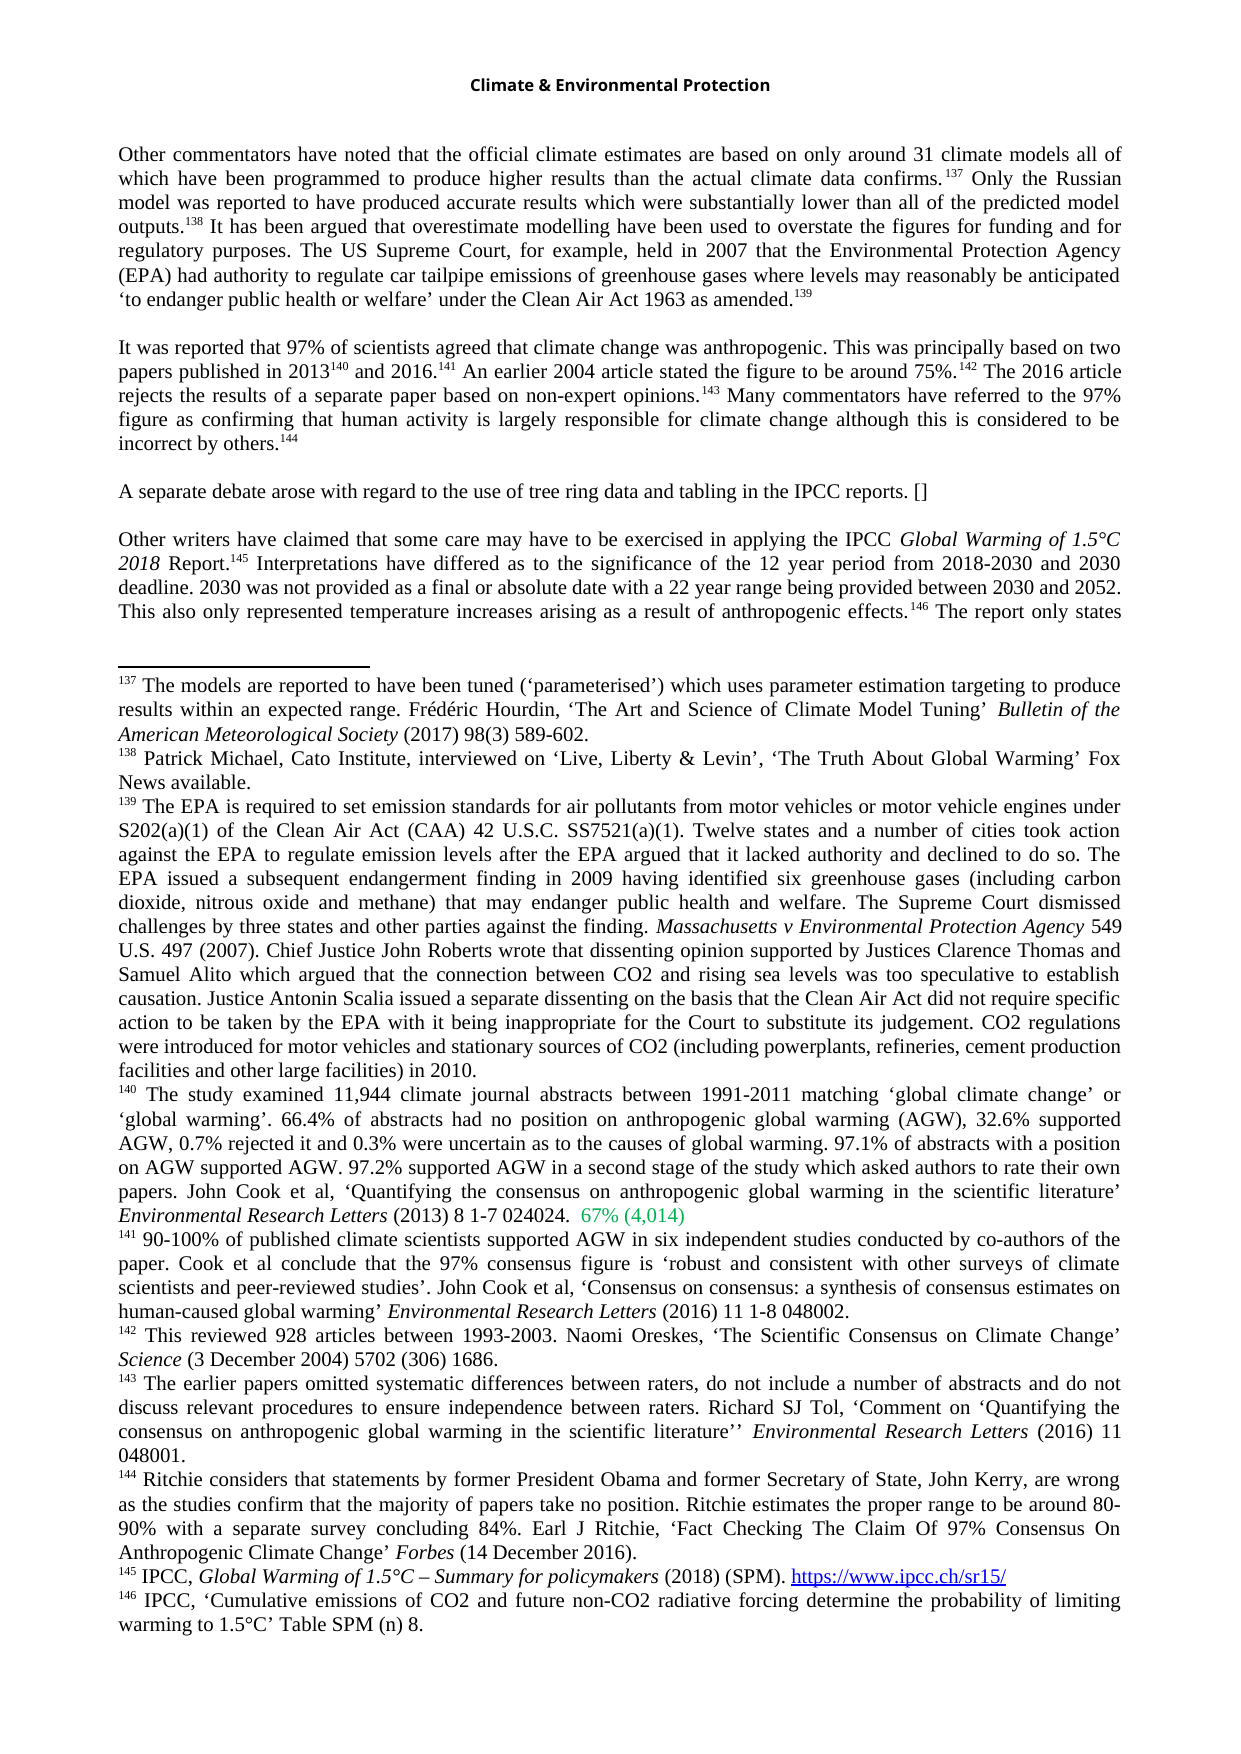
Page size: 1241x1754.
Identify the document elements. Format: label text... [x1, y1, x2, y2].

text Other commentators have noted that the official climate estimates are based on only around 31 climate models all of which have been programmed to produce higher results than the actual climate data confirms. Only the Russian model was reported to have produced accurate results which were substantially lower than all of the predicted model outputs. It has been argued that overestimate modelling have been used to overstate the figures for funding and for regulatory purposes. The US Supreme Court, for example, held in 2007 that the Environmental Protection Agency (EPA) had authority to regulate car tailpipe emissions of greenhouse gases where levels may reasonably be anticipated ‘to endanger public health or welfare’ under the Clean Air Act 1963 as amended. [118, 142, 1122, 311]
text A separate debate arose with regard to the use of tree ring data and tabling in the IPCC reports. [] [118, 479, 1122, 503]
text It was reported that 97% of scientists agreed that climate change was anthropogenic. This was principally based on two papers published in 2013 and 2016. An earlier 2004 article stated the figure to be around 75%. The 2016 article rejects the results of a separate paper based on non-expert opinions. Many commentators have referred to the 97% figure as confirming that human activity is largely responsible for climate change although this is considered to be incorrect by others. [118, 335, 1122, 455]
text Other writers have claimed that some care may have to be exercised in applying the IPCC Global Warming of 1.5°C 2018 Report. Interpretations have differed as to the significance of the 12 year period from 2018-2030 and 2030 deadline. 2030 was not provided as a final or absolute date with a 22 year range being provided between 2030 and 2052. This also only represented temperature increases arising as a result of anthropogenic effects. The report only states that global warming is likely to reach 1.5°C between 2030 and 2052 if it continues at the current rate. 1.5°C is also selected as a policy target rather than specific scientific requirement. Temperatures may also only reach 1.5°C by 2052 and arguably never arrive at that figure under a best case scenario. This is also not based on actual recorded temperatures but assumed projections with 2030 being the assumed worst case scenario based on anthropogenic causes. The rate of warming would have to be increased by three times current rates to reach 1.5°C by 2030. Any separate argument on irreversibility after a certain date also appears not to be fully made out. The contradictions have been raised by a number of commentators. [118, 527, 1122, 623]
